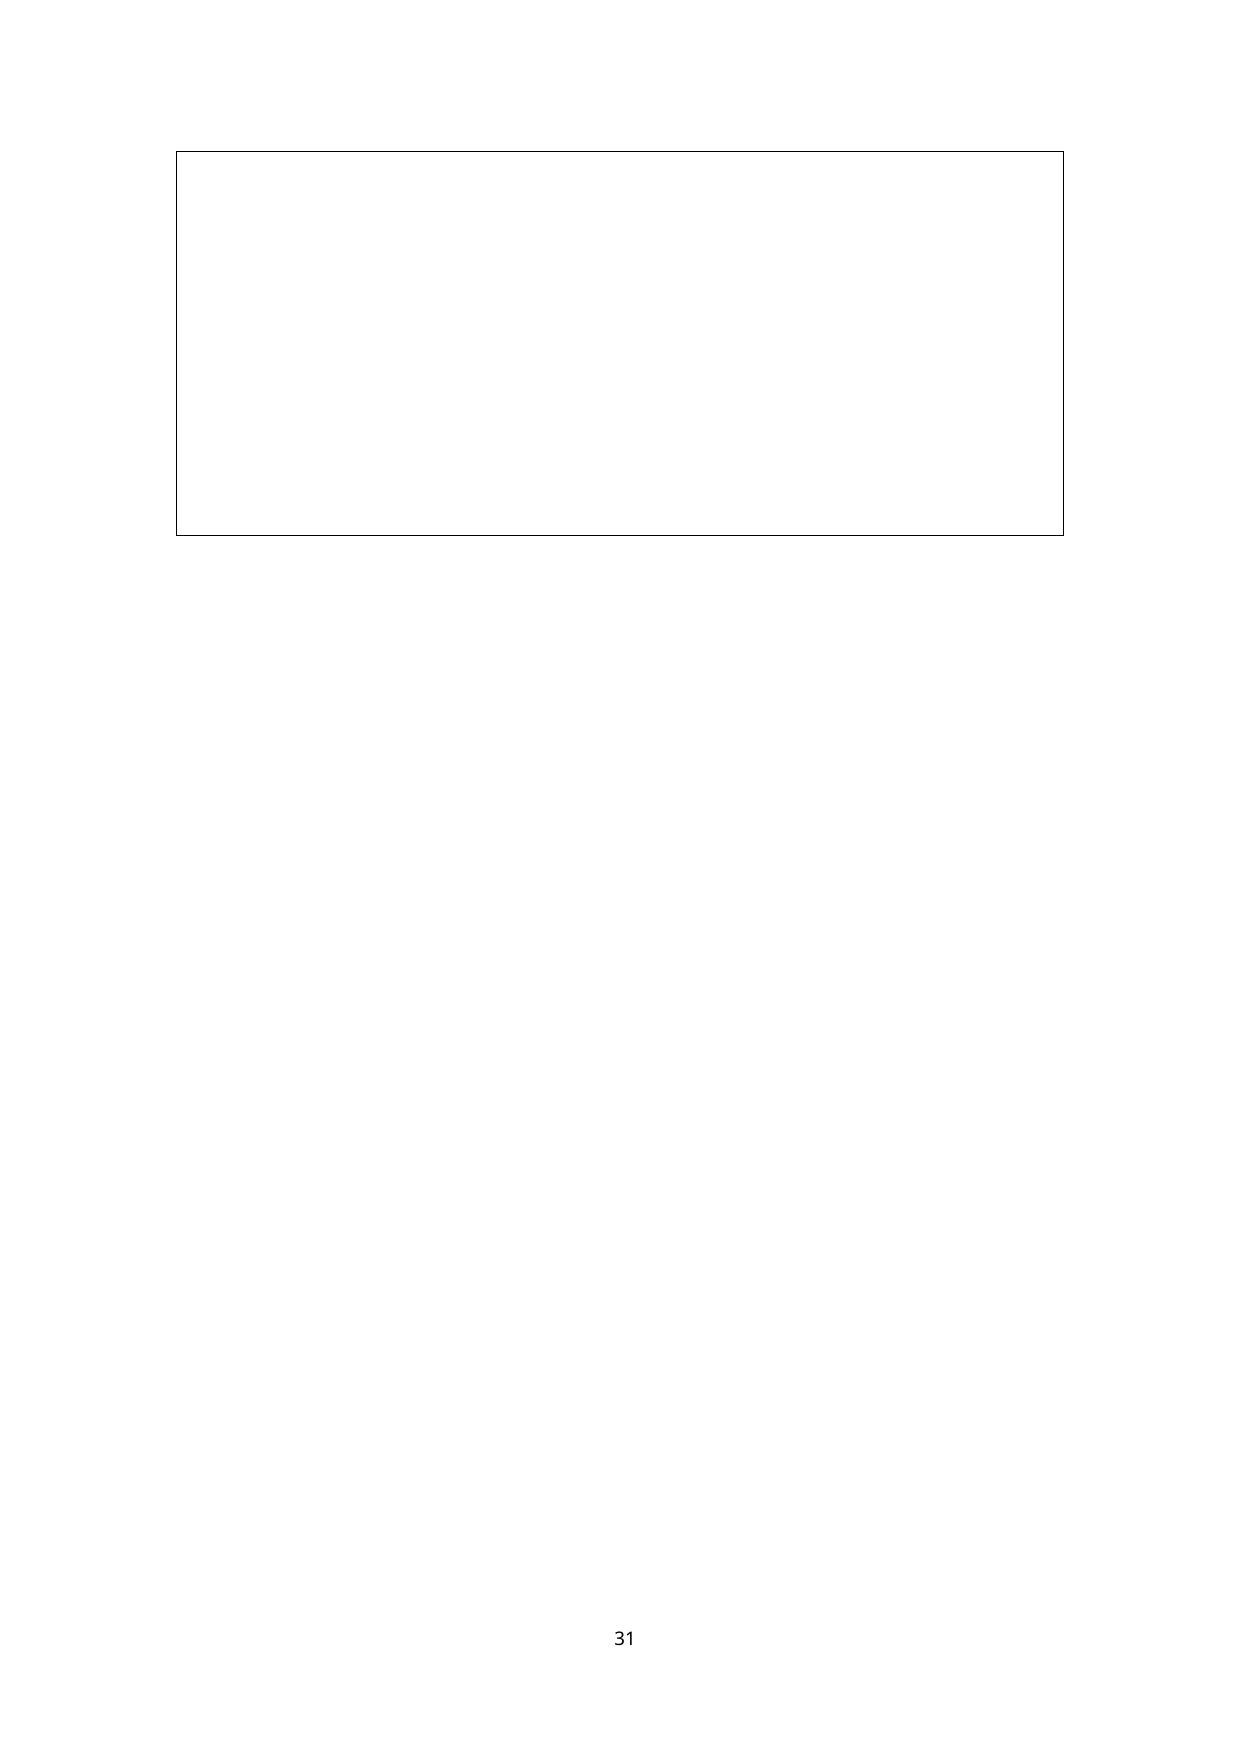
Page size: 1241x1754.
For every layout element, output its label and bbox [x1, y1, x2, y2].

table_cell [177, 152, 1063, 535]
